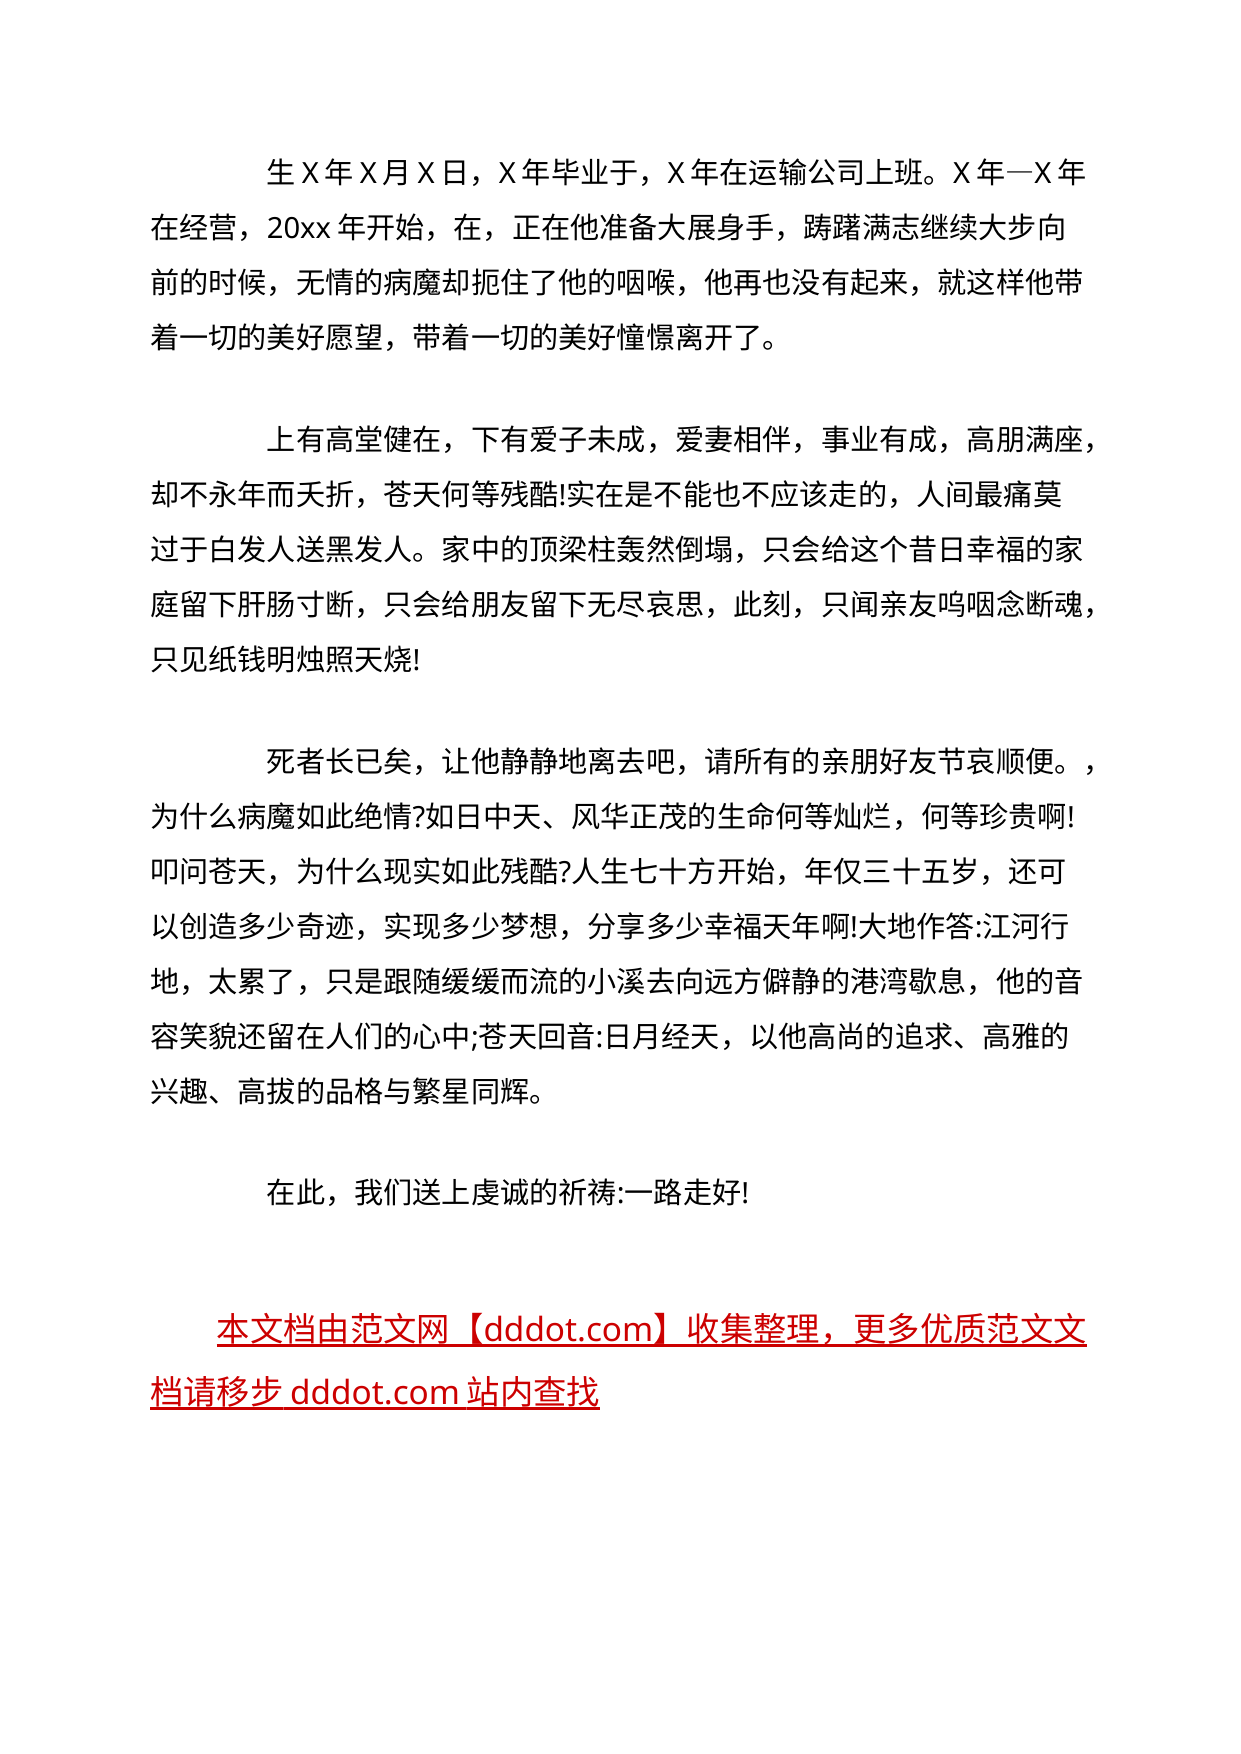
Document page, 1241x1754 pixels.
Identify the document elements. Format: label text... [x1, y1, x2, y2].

text 在此，我们送上虔诚的祈祷:一路走好! [150, 1170, 1090, 1212]
text 生X年X月X日，X年毕业于，X年在运输公司上班。X年—X年在经营，20xx年开始，在，正在他准备大展身手，踌躇满志继续大步向前的时候，无情的病魔却扼住了他的咽喉，他再也没有起来，就这样他带着一切的美好愿望，带着一切的美好憧憬离开了。 [150, 150, 1090, 357]
text 上有高堂健在，下有爱子未成，爱妻相伴，事业有成，高朋满座，却不永年而夭折，苍天何等残酷!实在是不能也不应该走的，人间最痛莫过于白发人送黑发人。家中的顶梁柱轰然倒塌，只会给这个昔日幸福的家庭留下肝肠寸断，只会给朋友留下无尽哀思，此刻，只闻亲友呜咽念断魂，只见纸钱明烛照天烧! [150, 417, 1090, 679]
text 本文档由范文网【dddot.com】收集整理，更多优质范文文档请移步dddot.com站内查找 [150, 1303, 1090, 1414]
text 死者长已矣，让他静静地离去吧，请所有的亲朋好友节哀顺便。，为什么病魔如此绝情?如日中天、风华正茂的生命何等灿烂，何等珍贵啊!叩问苍天，为什么现实如此残酷?人生七十方开始，年仅三十五岁，还可以创造多少奇迹，实现多少梦想，分享多少幸福天年啊!大地作答:江河行地，太累了，只是跟随缓缓而流的小溪去向远方僻静的港湾歇息，他的音容笑貌还留在人们的心中;苍天回音:日月经天，以他高尚的追求、高雅的兴趣、高拔的品格与繁星同辉。 [150, 738, 1090, 1110]
